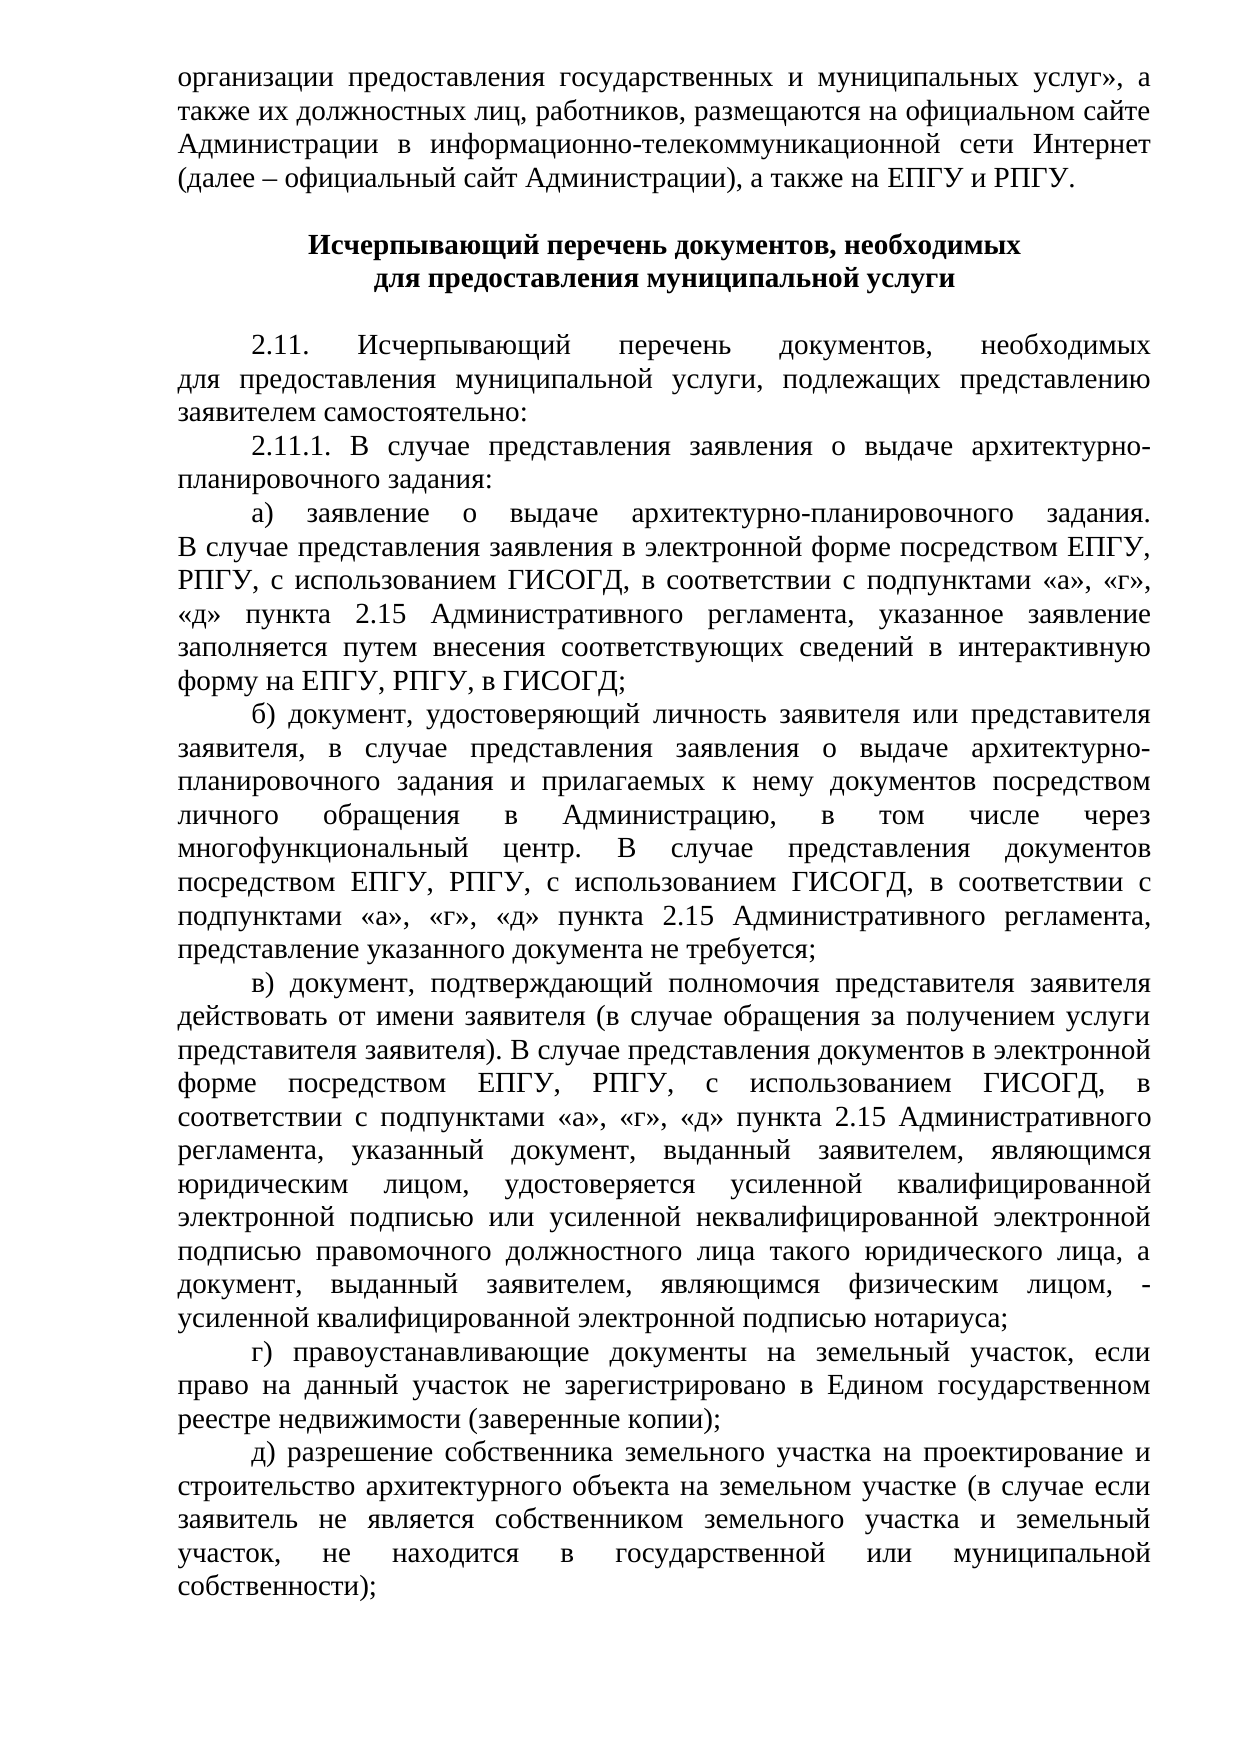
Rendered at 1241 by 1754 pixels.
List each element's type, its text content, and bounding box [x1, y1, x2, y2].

text в) документ, подтверждающий полномочия представителя заявителя действовать от имени заявителя (в случае обращения за получением услуги представителя заявителя). В случае представления документов в электронной форме посредством ЕПГУ, РПГУ, с использованием ГИСОГД, в соответствии с подпунктами «а», «г», «д» пункта 2.15 Административного регламента, указанный документ, выданный заявителем, являющимся юридическим лицом, удостоверяется усиленной квалифицированной электронной подписью или усиленной неквалифицированной электронной подписью правомочного должностного лица такого юридического лица, а документ, выданный заявителем, являющимся физическим лицом, - усиленной квалифицированной электронной подписью нотариуса; [177, 965, 1152, 1334]
text 2.11.1. В случае представления заявления о выдаче архитектурно-планировочного задания: [177, 428, 1152, 495]
title для предоставления муниципальной услуги [177, 260, 1152, 294]
text 2.11. Исчерпывающий перечень документов, необходимых для предоставления муниципальной услуги, подлежащих представлению заявителем самостоятельно: [177, 327, 1152, 428]
text б) документ, удостоверяющий личность заявителя или представителя заявителя, в случае представления заявления о выдаче архитектурно-планировочного задания и прилагаемых к нему документов посредством личного обращения в Администрацию, в том числе через многофункциональный центр. В случае представления документов посредством ЕПГУ, РПГУ, с использованием ГИСОГД, в соответствии с подпунктами «а», «г», «д» пункта 2.15 Административного регламента, представление указанного документа не требуется; [177, 696, 1152, 965]
text д) разрешение собственника земельного участка на проектирование и строительство архитектурного объекта на земельном участке (в случае если заявитель не является собственником земельного участка и земельный участок, не находится в государственной или муниципальной собственности); [177, 1434, 1152, 1602]
text г) правоустанавливающие документы на земельный участок, если право на данный участок не зарегистрировано в Едином государственном реестре недвижимости (заверенные копии); [177, 1334, 1152, 1434]
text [177, 59, 1152, 193]
title Исчерпывающий перечень документов, необходимых [177, 227, 1152, 260]
text а) заявление о выдаче архитектурно-планировочного задания. В случае представления заявления в электронной форме посредством ЕПГУ, РПГУ, с использованием ГИСОГД, в соответствии с подпунктами «а», «г», «д» пункта 2.15 Административного регламента, указанное заявление заполняется путем внесения соответствующих сведений в интерактивную форму на ЕПГУ, РПГУ, в ГИСОГД; [177, 495, 1152, 696]
